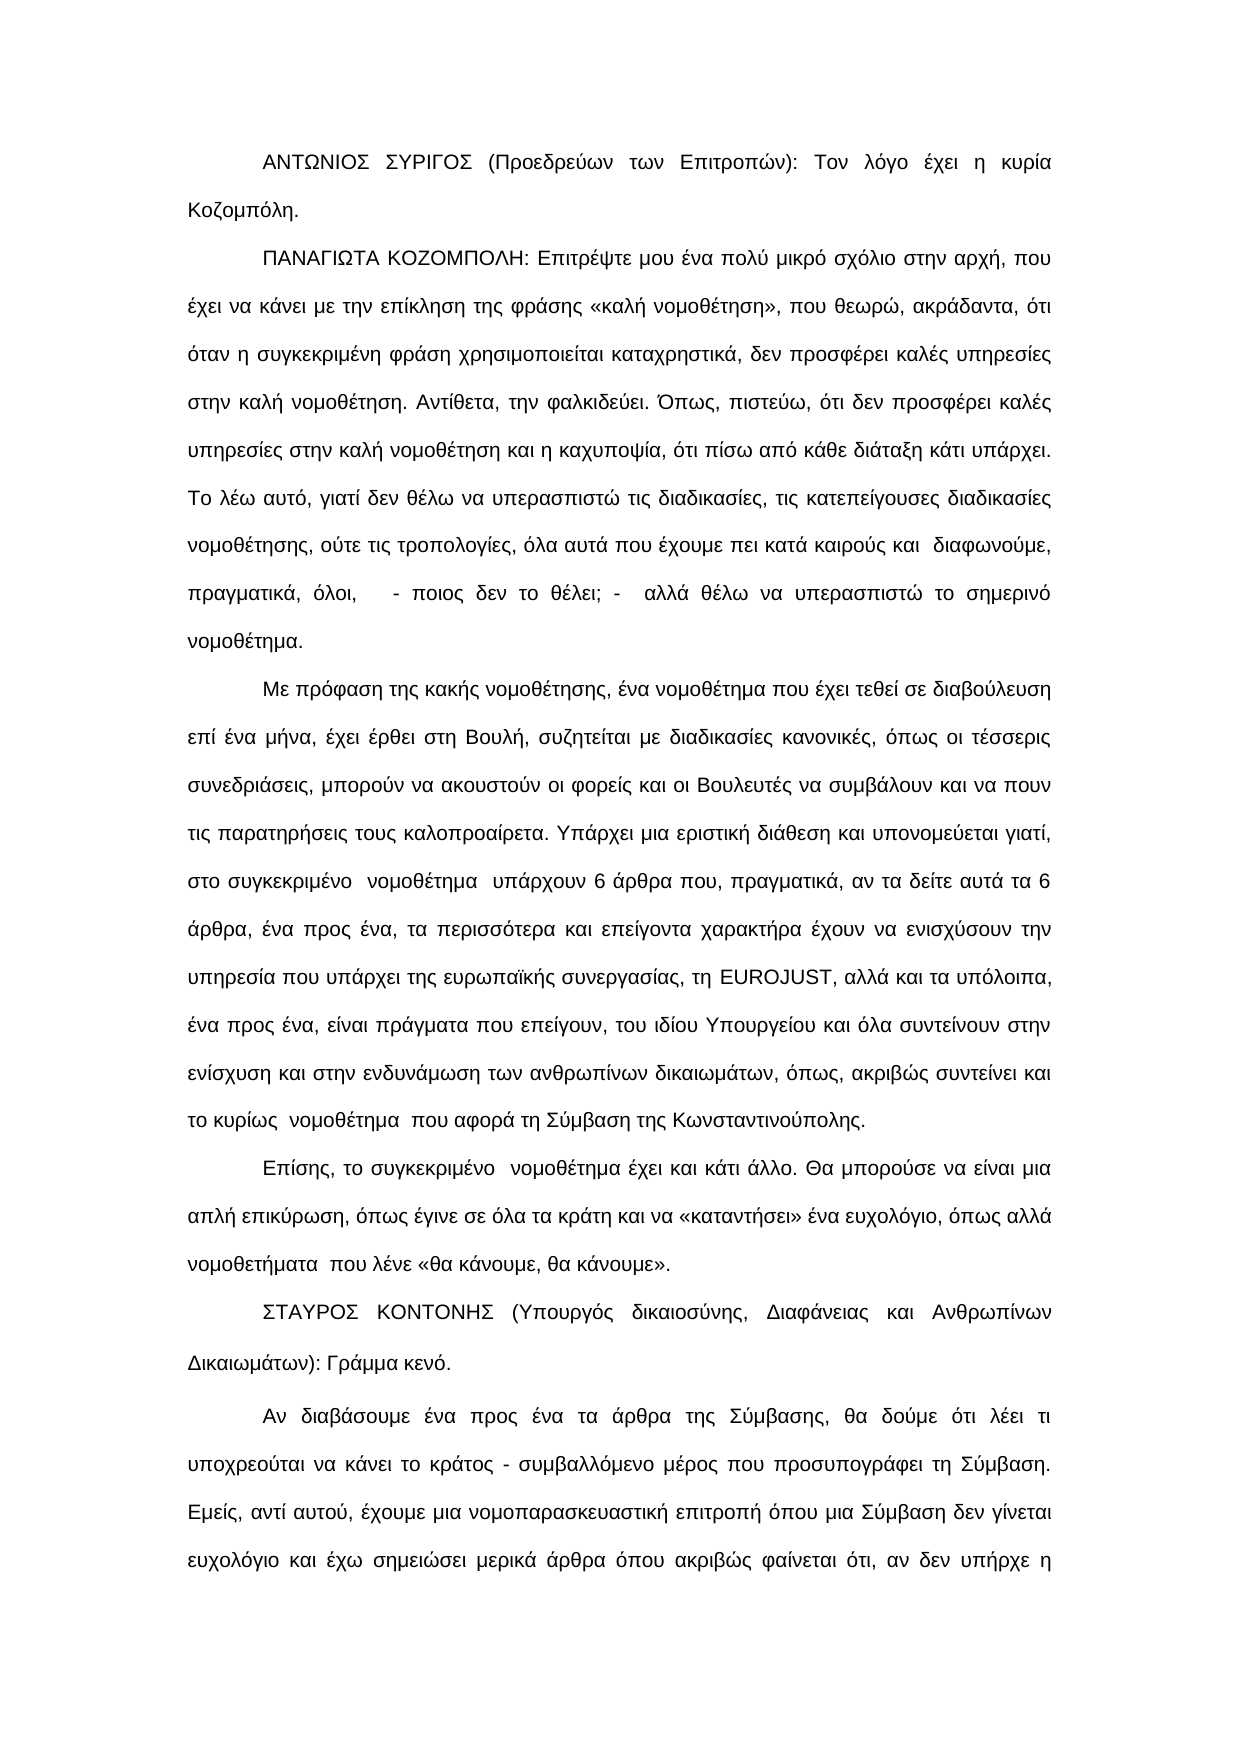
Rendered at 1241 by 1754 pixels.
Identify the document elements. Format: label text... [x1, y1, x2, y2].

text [187, 1404, 1053, 1572]
list Με πρόφαση της κακής νομοθέτησης, ένα νομοθέτημα που έχει τεθεί σε διαβούλευση επί ένα μήνα, έχει έρθει στη Βουλή, συζητείται με διαδικασίες κανονικές, όπως οι τέσσερις συνεδριάσεις, μπορούν να ακουστούν οι φορείς και οι Βουλευτές να συμβάλουν και να πουν τις παρατηρήσεις τους καλοπροαίρετα. Υπάρχει μια εριστική διάθεση και υπονομεύεται γιατί, στο συγκεκριμένο νομοθέτημα υπάρχουν 6 άρθρα που, πραγματικά, αν τα δείτε αυτά τα 6 άρθρα, ένα προς ένα, τα περισσότερα και επείγοντα χαρακτήρα έχουν να ενισχύσουν την υπηρεσία που υπάρχει της ευρωπαϊκής συνεργασίας, τη EUROJUST, αλλά και τα υπόλοιπα, ένα προς ένα, είναι πράγματα που επείγουν, του ιδίου Υπουργείου και όλα συντείνουν στην ενίσχυση και στην ενδυνάμωση των ανθρωπίνων δικαιωμάτων, όπως, ακριβώς συντείνει και το κυρίως νομοθέτημα που αφορά τη Σύμβαση της Κωνσταντινούπολης. [187, 677, 1053, 1132]
list ΠΑΝΑΓΙΩΤΑ ΚΟΖΟΜΠΟΛΗ: Επιτρέψτε μου ένα πολύ μικρό σχόλιο στην αρχή, που έχει να κάνει με την επίκληση της φράσης «καλή νομοθέτηση», που θεωρώ, ακράδαντα, ότι όταν η συγκεκριμένη φράση χρησιμοποιείται καταχρηστικά, δεν προσφέρει καλές υπηρεσίες στην καλή νομοθέτηση. Αντίθετα, την φαλκιδεύει. Όπως, πιστεύω, ότι δεν προσφέρει καλές υπηρεσίες στην καλή νομοθέτηση και η καχυποψία, ότι πίσω από κάθε διάταξη κάτι υπάρχει. Το λέω αυτό, γιατί δεν θέλω να υπερασπιστώ τις διαδικασίες, τις κατεπείγουσες διαδικασίες νομοθέτησης, ούτε τις τροπολογίες, όλα αυτά που έχουμε πει κατά καιρούς και διαφωνούμε, πραγματικά, όλοι, - ποιος δεν το θέλει; - αλλά θέλω να υπερασπιστώ το σημερινό νομοθέτημα. [187, 246, 1053, 653]
list ΣΤΑΥΡΟΣ ΚΟΝΤΟΝΗΣ (Υπουργός δικαιοσύνης, Διαφάνειας και Ανθρωπίνων Δικαιωμάτων): Γράμμα κενό. [187, 1300, 1053, 1376]
list Επίσης, το συγκεκριμένο νομοθέτημα έχει και κάτι άλλο. Θα μπορούσε να είναι μια απλή επικύρωση, όπως έγινε σε όλα τα κράτη και να «καταντήσει» ένα ευχολόγιο, όπως αλλά νομοθετήματα που λένε «θα κάνουμε, θα κάνουμε». [187, 1156, 1053, 1276]
list ΑΝΤΩΝΙΟΣ ΣΥΡΙΓΟΣ (Προεδρεύων των Επιτροπών): Τον λόγο έχει η κυρία Κοζομπόλη. [187, 150, 1053, 222]
